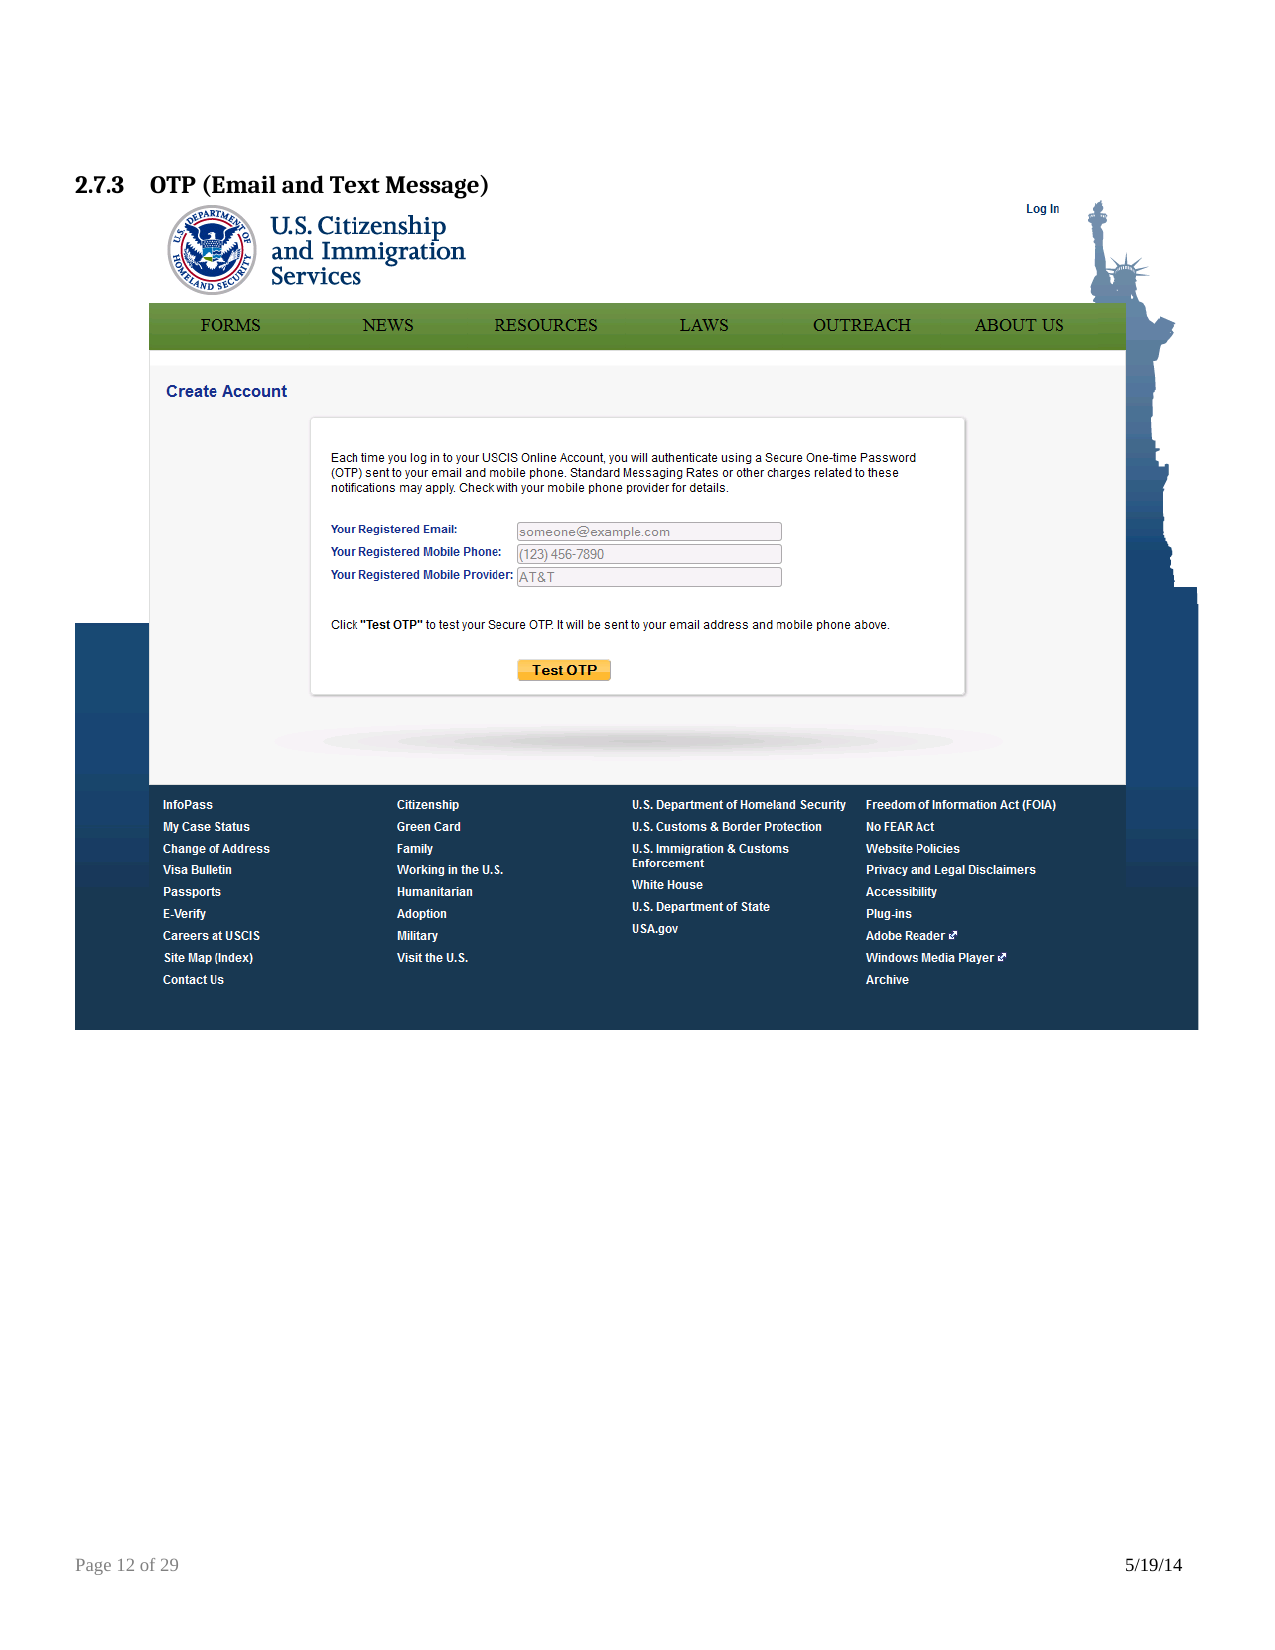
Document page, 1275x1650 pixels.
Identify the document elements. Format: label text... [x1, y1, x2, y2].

picture [75, 199, 1199, 1030]
subtitle OTP (Email and Text Message) [75, 171, 1200, 199]
